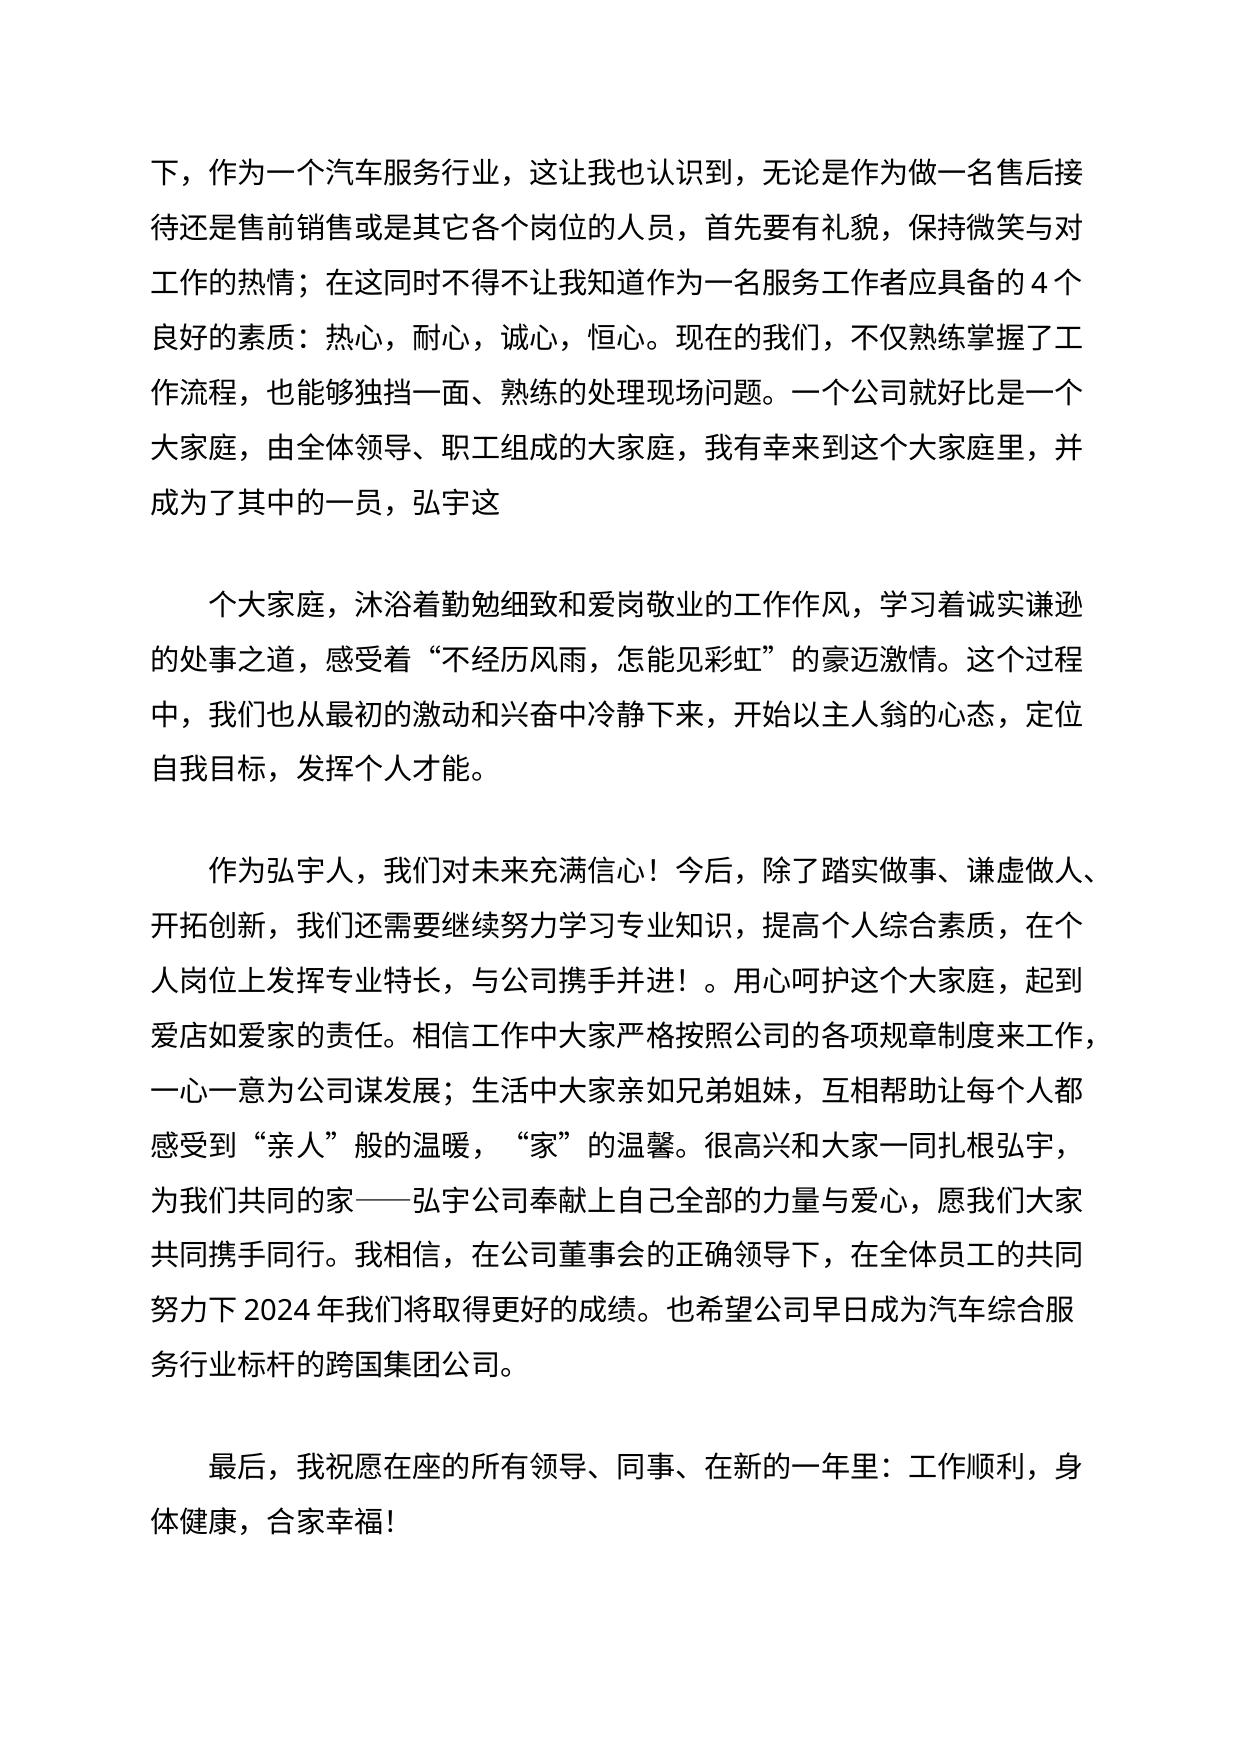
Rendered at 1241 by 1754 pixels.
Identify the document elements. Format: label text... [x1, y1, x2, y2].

text 作为弘宇人，我们对未来充满信心！今后，除了踏实做事、谦虚做人、开拓创新，我们还需要继续努力学习专业知识，提高个人综合素质，在个人岗位上发挥专业特长，与公司携手并进！。用心呵护这个大家庭，起到爱店如爱家的责任。相信工作中大家严格按照公司的各项规章制度来工作，一心一意为公司谋发展；生活中大家亲如兄弟姐妹，互相帮助让每个人都感受到“亲人”般的温暖，“家”的温馨。很高兴和大家一同扎根弘宇，为我们共同的家——弘宇公司奉献上自己全部的力量与爱心，愿我们大家共同携手同行。我相信，在公司董事会的正确领导下，在全体员工的共同努力下2024年我们将取得更好的成绩。也希望公司早日成为汽车综合服务行业标杆的跨国集团公司。 [150, 848, 1090, 1384]
text 最后，我祝愿在座的所有领导、同事、在新的一年里：工作顺利，身体健康，合家幸福！ [150, 1444, 1090, 1541]
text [150, 150, 1090, 522]
text 个大家庭，沐浴着勤勉细致和爱岗敬业的工作作风，学习着诚实谦逊的处事之道，感受着“不经历风雨，怎能见彩虹”的豪迈激情。这个过程中，我们也从最初的激动和兴奋中冷静下来，开始以主人翁的心态，定位自我目标，发挥个人才能。 [150, 581, 1090, 788]
